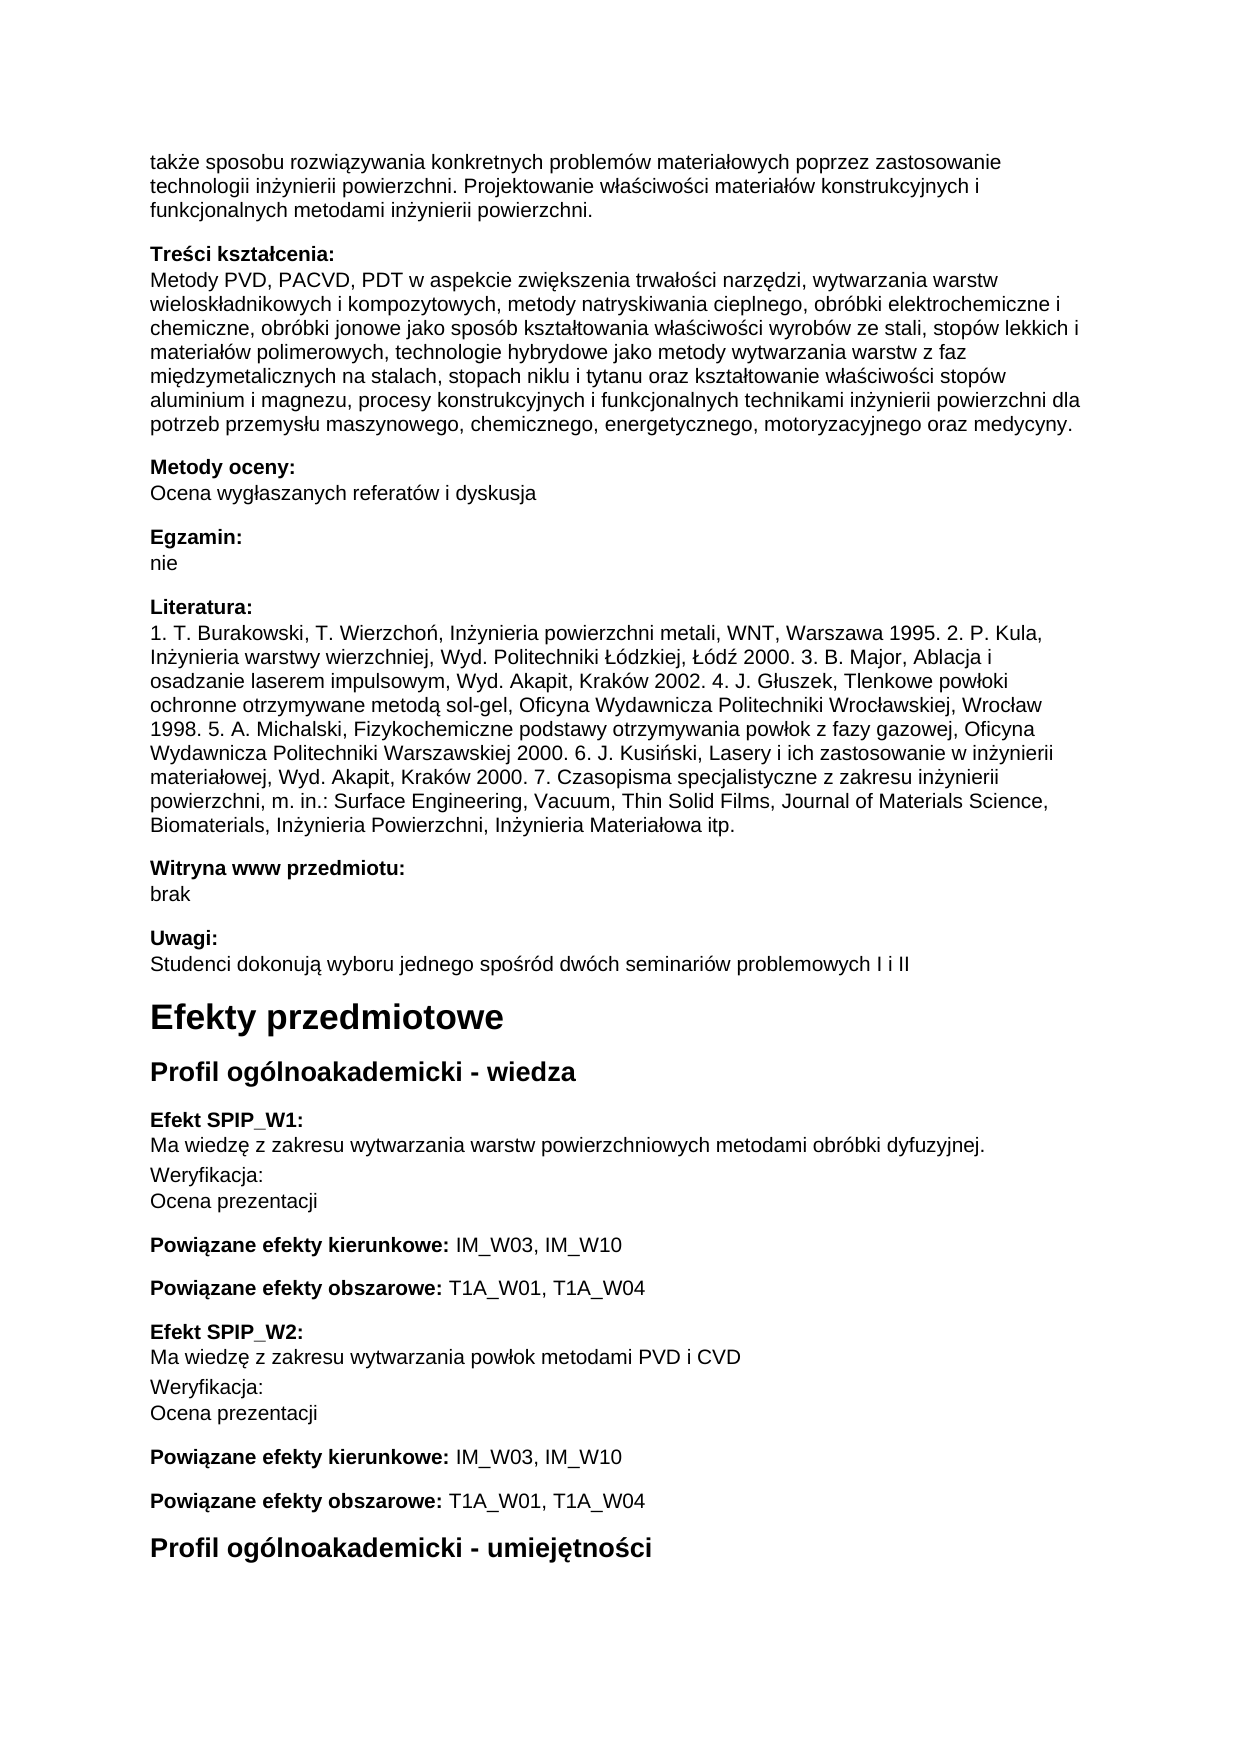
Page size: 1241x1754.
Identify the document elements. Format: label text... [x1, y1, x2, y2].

text Witryna www przedmiotu: [150, 856, 1090, 880]
text Powiązane efekty obszarowe: T1A_W01, T1A_W04 [150, 1276, 1090, 1300]
text Ocena prezentacji [150, 1189, 1090, 1213]
subtitle Efekty przedmiotowe [150, 996, 1090, 1037]
text Efekt SPIP_W2: [150, 1320, 1090, 1344]
text Treści kształcenia: [150, 242, 1090, 266]
text Egzamin: [150, 525, 1090, 549]
subtitle Profil ogólnoakademicki - umiejętności [150, 1532, 1090, 1564]
text Studenci dokonują wyboru jednego spośród dwóch seminariów problemowych I i II [150, 952, 1090, 976]
text Metody oceny: [150, 455, 1090, 479]
text Weryfikacja: [150, 1375, 1090, 1399]
text Efekt SPIP_W1: [150, 1107, 1090, 1131]
text Weryfikacja: [150, 1163, 1090, 1187]
text Uwagi: [150, 926, 1090, 950]
text 1. T. Burakowski, T. Wierzchoń, Inżynieria powierzchni metali, WNT, Warszawa 1995. 2. P. Kula, Inżynieria warstwy wierzchniej, Wyd. Politechniki Łódzkiej, Łódź 2000. 3. B. Major, Ablacja i osadzanie laserem impulsowym, Wyd. Akapit, Kraków 2002. 4. J. Głuszek, Tlenkowe powłoki ochronne otrzymywane metodą sol-gel, Oficyna Wydawnicza Politechniki Wrocławskiej, Wrocław 1998. 5. A. Michalski, Fizykochemiczne podstawy otrzymywania powłok z fazy gazowej, Oficyna Wydawnicza Politechniki Warszawskiej 2000. 6. J. Kusiński, Lasery i ich zastosowanie w inżynierii materiałowej, Wyd. Akapit, Kraków 2000. 7. Czasopisma specjalistyczne z zakresu inżynierii powierzchni, m. in.: Surface Engineering, Vacuum, Thin Solid Films, Journal of Materials Science, Biomaterials, Inżynieria Powierzchni, Inżynieria Materiałowa itp. [150, 621, 1090, 836]
text Literatura: [150, 595, 1090, 619]
text Powiązane efekty kierunkowe: IM_W03, IM_W10 [150, 1445, 1090, 1469]
text Ma wiedzę z zakresu wytwarzania powłok metodami PVD i CVD [150, 1345, 1090, 1369]
text Ocena wygłaszanych referatów i dyskusja [150, 481, 1090, 505]
subtitle Profil ogólnoakademicki - wiedza [150, 1056, 1090, 1088]
text Metody PVD, PACVD, PDT w aspekcie zwiększenia trwałości narzędzi, wytwarzania warstw wieloskładnikowych i kompozytowych, metody natryskiwania cieplnego, obróbki elektrochemiczne i chemiczne, obróbki jonowe jako sposób kształtowania właściwości wyrobów ze stali, stopów lekkich i materiałów polimerowych, technologie hybrydowe jako metody wytwarzania warstw z faz międzymetalicznych na stalach, stopach niklu i tytanu oraz kształtowanie właściwości stopów aluminium i magnezu, procesy konstrukcyjnych i funkcjonalnych technikami inżynierii powierzchni dla potrzeb przemysłu maszynowego, chemicznego, energetycznego, motoryzacyjnego oraz medycyny. [150, 268, 1090, 435]
text Ocena prezentacji [150, 1401, 1090, 1425]
text Ma wiedzę z zakresu wytwarzania warstw powierzchniowych metodami obróbki dyfuzyjnej. [150, 1132, 1090, 1156]
text Powiązane efekty kierunkowe: IM_W03, IM_W10 [150, 1232, 1090, 1256]
text nie [150, 551, 1090, 575]
text brak [150, 882, 1090, 906]
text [150, 150, 1090, 222]
text Powiązane efekty obszarowe: T1A_W01, T1A_W04 [150, 1489, 1090, 1513]
